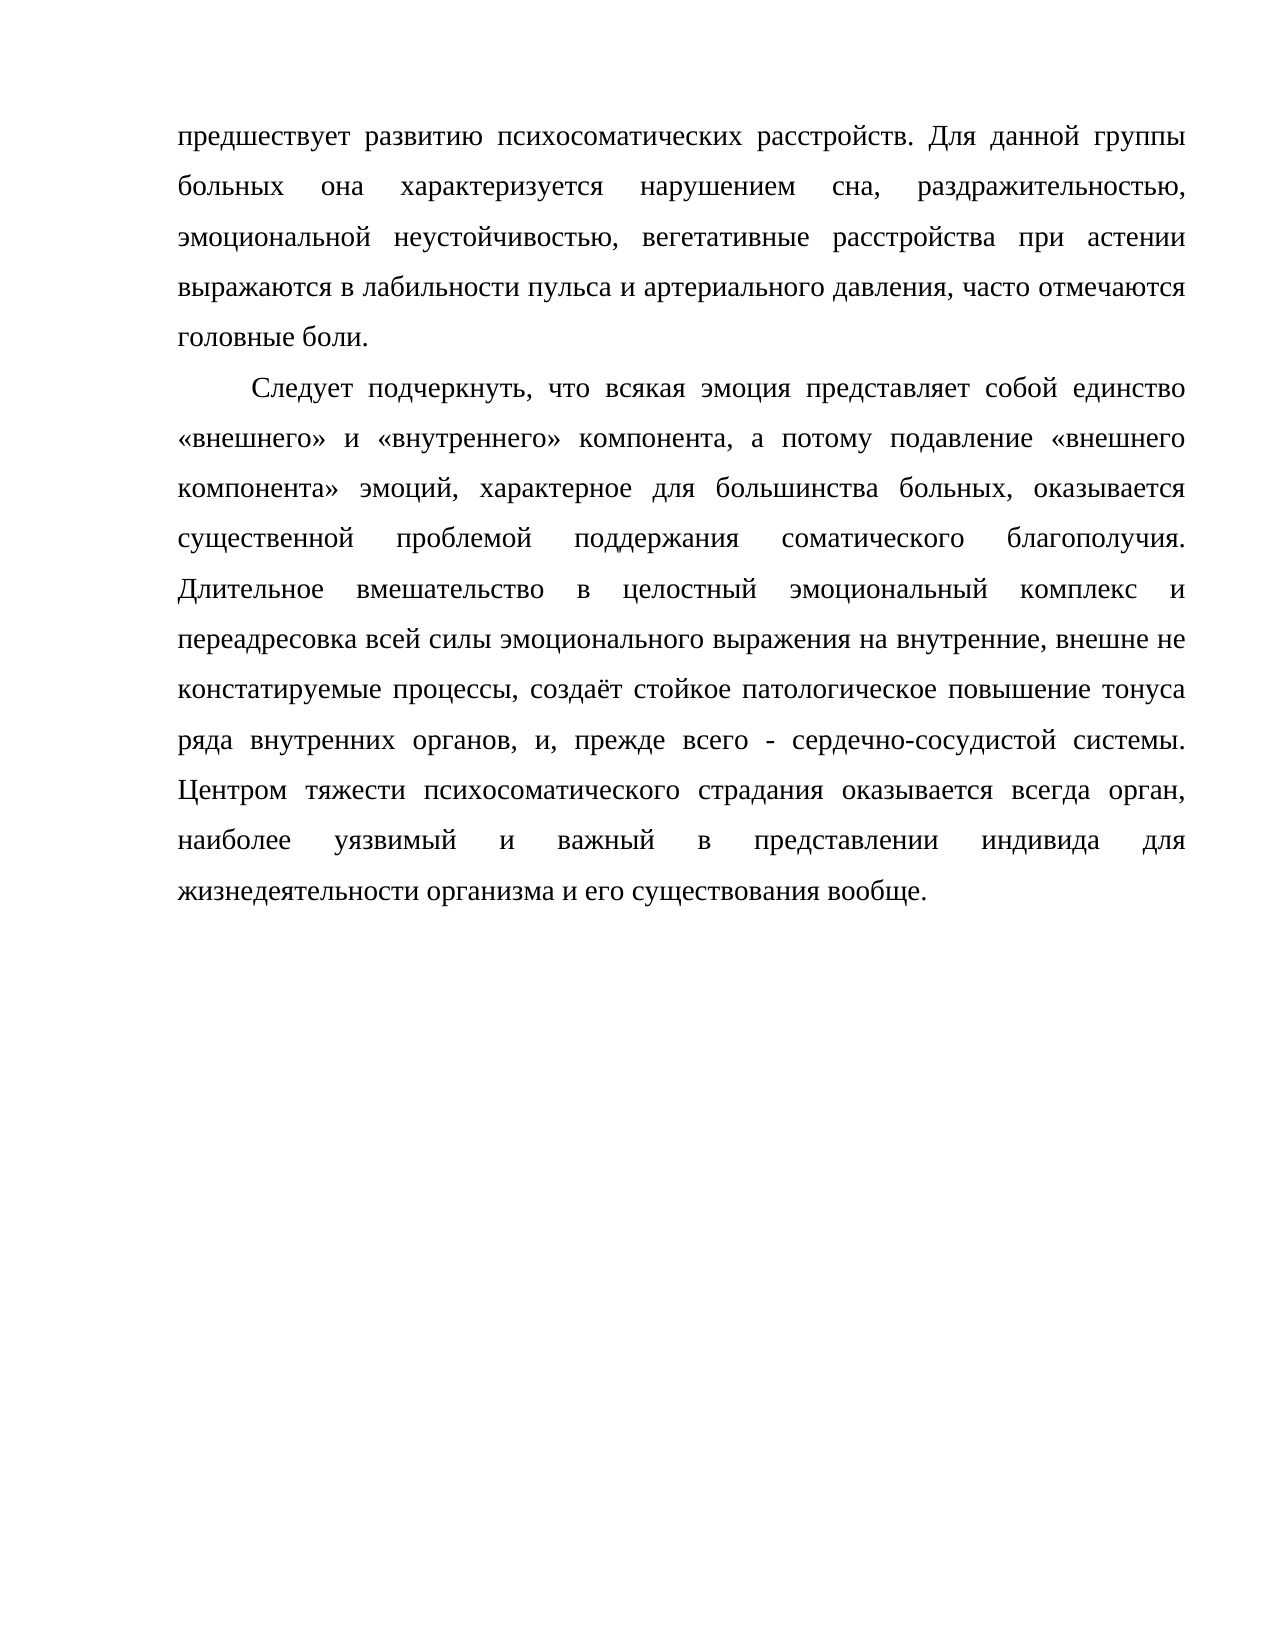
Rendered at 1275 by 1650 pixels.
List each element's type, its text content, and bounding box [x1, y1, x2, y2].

text Следует подчеркнуть, что всякая эмоция представляет собой единство «внешнего» и «внутреннего» компонента, а потому подавление «внешнего компонента» эмоций, характерное для большинства больных, оказывается существенной проблемой поддержания соматического благополучия. Длительное вмешательство в целостный эмоциональный комплекс и переадресовка всей силы эмоционального выражения на внутренние, внешне не констатируемые процессы, создаёт стойкое патологическое повышение тонуса ряда внутренних органов, и, прежде всего - сердечно-сосудистой системы. Центром тяжести психосоматического страдания оказывается всегда орган, наиболее уязвимый и важный в представлении индивида для жизнедеятельности организма и его существования вообще. [177, 370, 1186, 906]
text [177, 118, 1186, 353]
